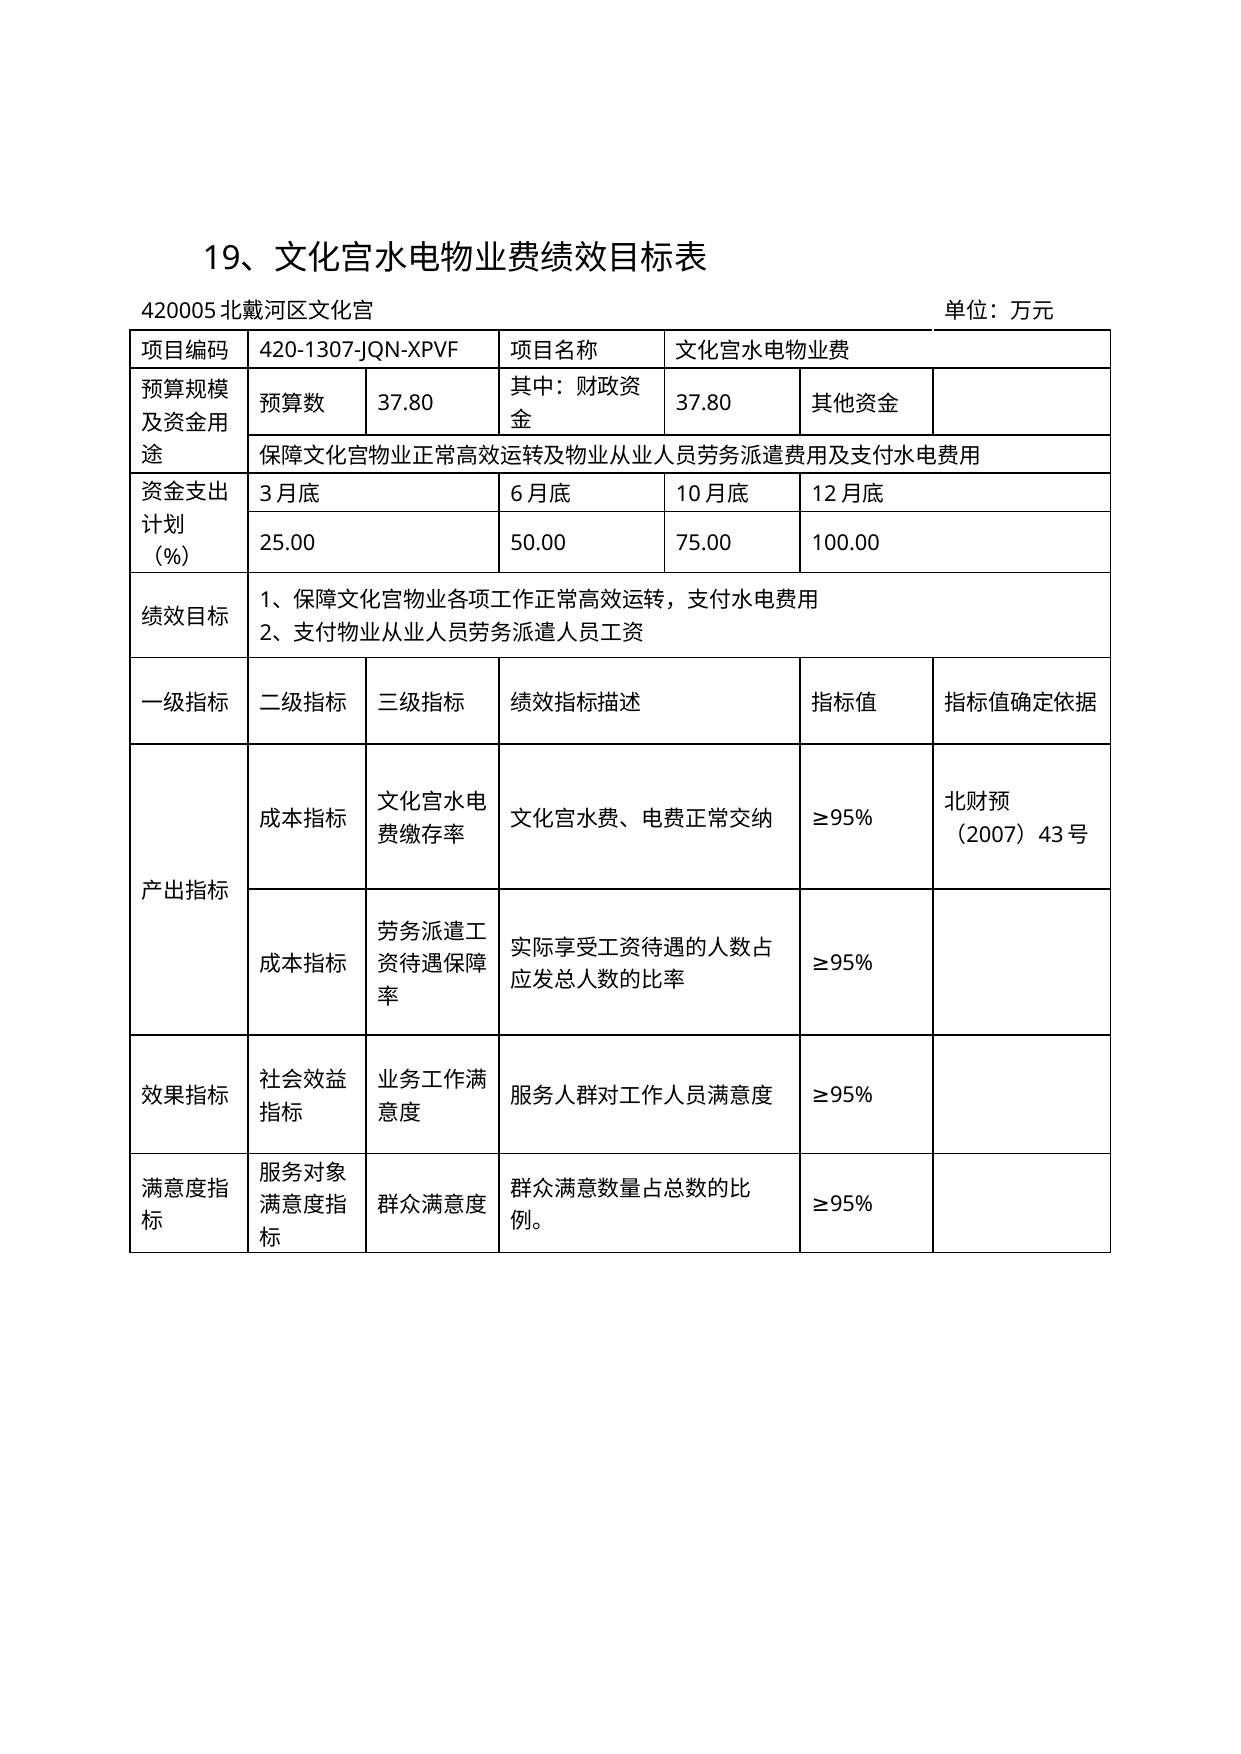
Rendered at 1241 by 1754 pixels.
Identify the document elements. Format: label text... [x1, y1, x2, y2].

table_cell 项目编码 [131, 331, 247, 367]
table_cell ≥95% [801, 890, 932, 1034]
table_cell 服务人群对工作人员满意度 [500, 1036, 799, 1153]
table_cell 75.00 [665, 512, 799, 571]
table_cell 保障文化宫物业正常高效运转及物业从业人员劳务派遣费用及支付水电费用 [249, 436, 1110, 472]
table_cell 420-1307-JQN-XPVF [249, 331, 498, 367]
table_cell 3月底 [249, 474, 498, 511]
table_cell 满意度指标 [131, 1154, 247, 1252]
table_cell ≥95% [801, 1036, 932, 1153]
table_cell 一级指标 [131, 658, 247, 743]
table_cell 指标值确定依据 [934, 658, 1110, 743]
table_cell 37.80 [665, 369, 799, 434]
table_cell 文化宫水电费缴存率 [367, 745, 498, 888]
table_cell 绩效目标 [131, 573, 247, 657]
table_cell 社会效益指标 [249, 1036, 365, 1153]
table_cell 25.00 [249, 512, 498, 571]
table_cell 劳务派遣工资待遇保障率 [367, 890, 498, 1034]
table_cell 文化宫水电物业费 [665, 331, 1110, 367]
table_cell 其中：财政资金 [500, 369, 664, 434]
table_cell ≥95% [801, 1154, 932, 1252]
table_cell 成本指标 [249, 745, 365, 888]
table_cell 10月底 [665, 474, 799, 511]
table_cell 绩效指标描述 [500, 658, 799, 743]
table_cell 预算规模及资金用途 [131, 369, 247, 472]
table_cell 预算数 [249, 369, 365, 434]
table_cell 北财预（2007）43号 [934, 745, 1110, 888]
table_header 420005北戴河区文化宫 [131, 289, 932, 329]
table_cell 效果指标 [131, 1036, 247, 1153]
table_cell 服务对象满意度指标 [249, 1154, 365, 1252]
table_cell 成本指标 [249, 890, 365, 1034]
table_cell 6月底 [500, 474, 664, 511]
table_header 单位：万元 [934, 289, 1110, 329]
table_cell 文化宫水费、电费正常交纳 [500, 745, 799, 888]
table_cell 群众满意度 [367, 1154, 498, 1252]
table_cell 资金支出计划（%） [131, 474, 247, 571]
table_cell 二级指标 [249, 658, 365, 743]
table_cell 12月底 [801, 474, 1110, 511]
table_cell 项目名称 [500, 331, 664, 367]
table_cell [934, 1154, 1110, 1252]
table_cell 50.00 [500, 512, 664, 571]
table_cell ≥95% [801, 745, 932, 888]
table_cell 指标值 [801, 658, 932, 743]
table_cell 1、保障文化宫物业各项工作正常高效运转，支付水电费用 2、支付物业从业人员劳务派遣人员工资 [249, 573, 1110, 657]
table_cell 实际享受工资待遇的人数占应发总人数的比率 [500, 890, 799, 1034]
text 19、文化宫水电物业费绩效目标表 [136, 222, 1104, 287]
table_cell 群众满意数量占总数的比例。 [500, 1154, 799, 1252]
table_cell [934, 369, 1110, 434]
table_cell [934, 890, 1110, 1034]
table_cell 产出指标 [131, 745, 247, 1034]
table_cell 三级指标 [367, 658, 498, 743]
table_cell [934, 1036, 1110, 1153]
table_cell 其他资金 [801, 369, 932, 434]
table_cell 37.80 [367, 369, 498, 434]
table_cell 100.00 [801, 512, 1110, 571]
table_cell 业务工作满意度 [367, 1036, 498, 1153]
